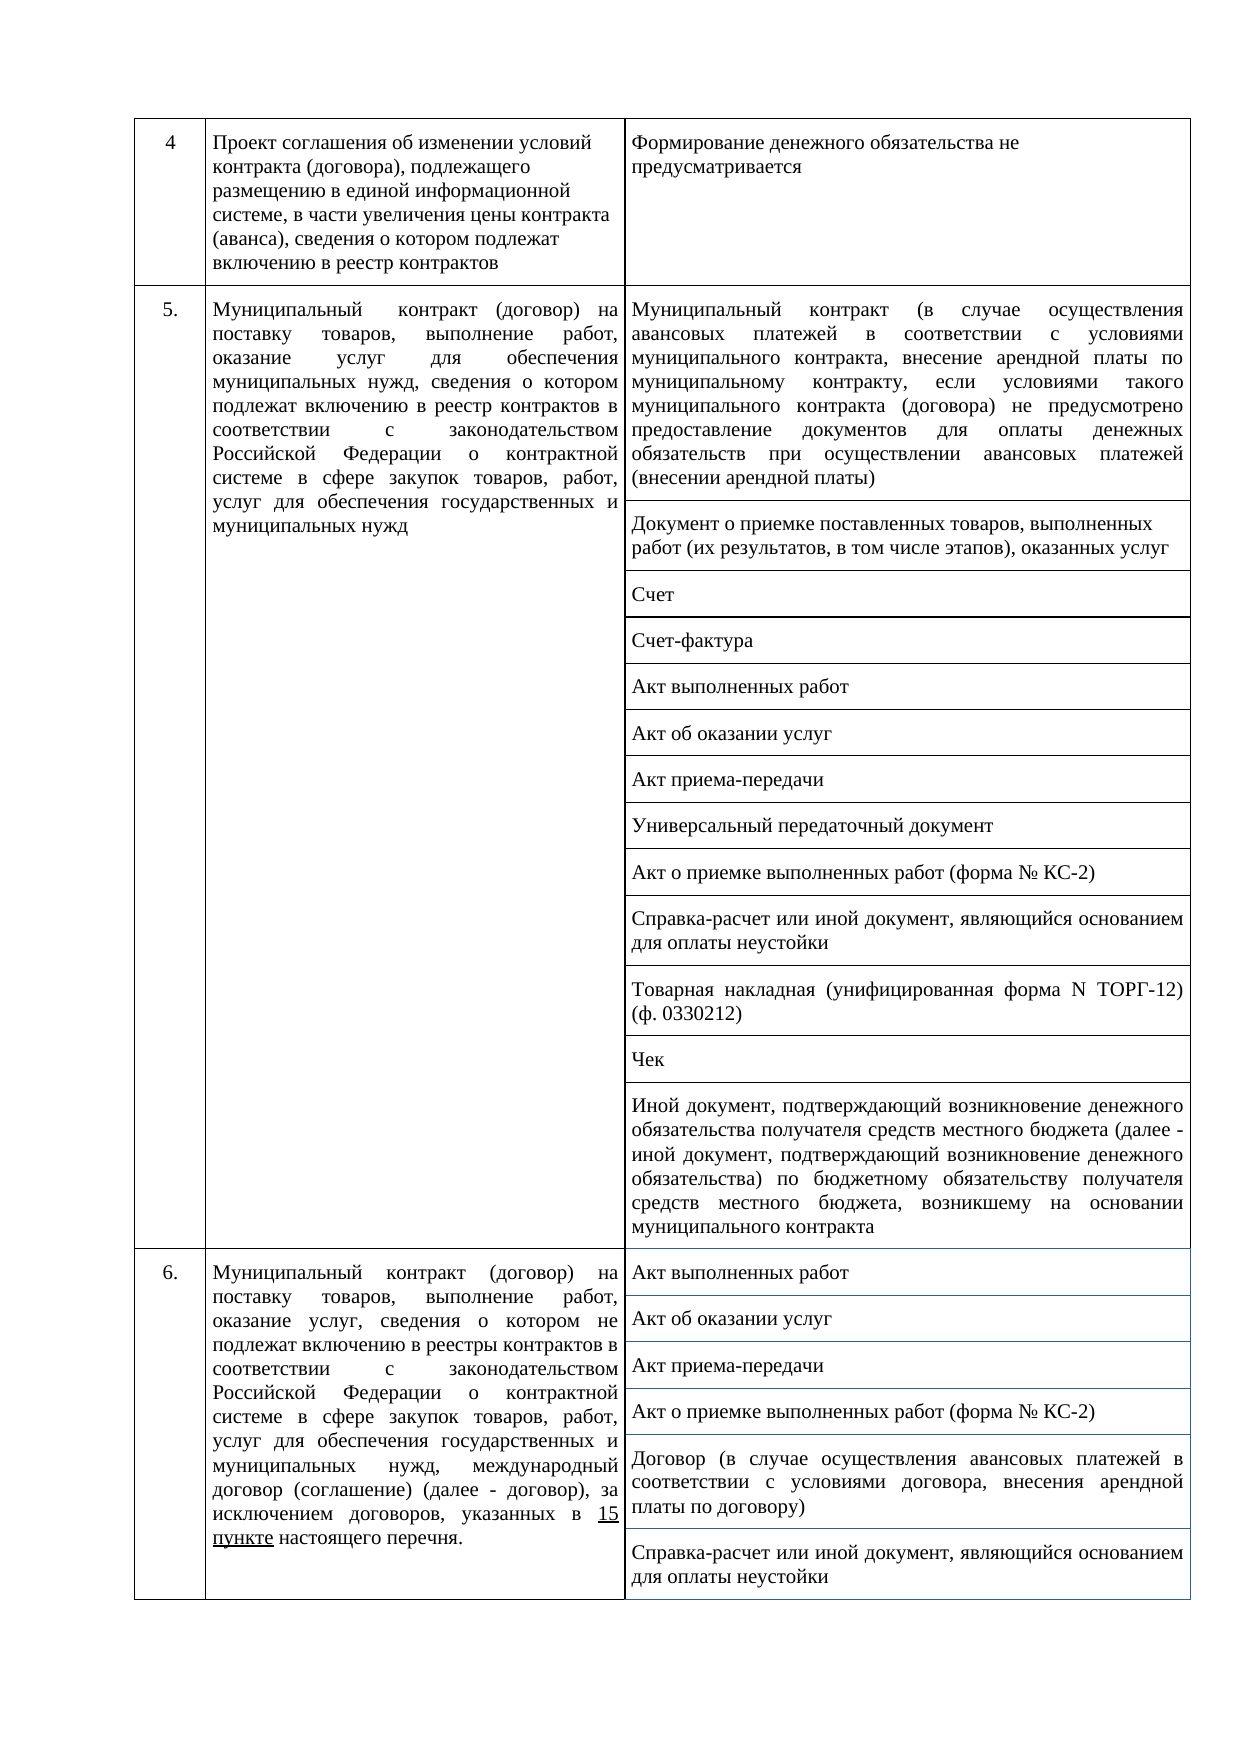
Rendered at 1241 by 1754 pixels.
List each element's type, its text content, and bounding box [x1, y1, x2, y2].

table_cell Договор (в случае осуществления авансовых платежей в соответствии с условиями договора, внесения арендной платы по договору) [626, 1435, 1190, 1528]
table_cell Акт выполненных работ [626, 1249, 1190, 1295]
table_cell Муниципальный контракт (в случае осуществления авансовых платежей в соответствии с условиями муниципального контракта, внесение арендной платы по муниципальному контракту, если условиями такого муниципального контракта (договора) не предусмотрено предоставление документов для оплаты денежных обязательств при осуществлении авансовых платежей (внесении арендной платы) [626, 286, 1190, 499]
table_cell Акт выполненных работ [626, 664, 1190, 709]
table_cell Счет [626, 571, 1190, 616]
table_cell Акт приема-передачи [626, 756, 1190, 802]
table_cell Справка-расчет или иной документ, являющийся основанием для оплаты неустойки [626, 896, 1190, 965]
table_cell Иной документ, подтверждающий возникновение денежного обязательства получателя средств местного бюджета (далее - иной документ, подтверждающий возникновение денежного обязательства) по бюджетному обязательству получателя средств местного бюджета, возникшему на основании муниципального контракта [626, 1083, 1190, 1248]
table_cell Акт об оказании услуг [626, 1296, 1190, 1341]
table_cell Универсальный передаточный документ [626, 803, 1190, 848]
table_cell Проект соглашения об изменении условий контракта (договора), подлежащего размещению в единой информационной системе, в части увеличения цены контракта (аванса), сведения о котором подлежат включению в реестр контрактов [206, 119, 624, 285]
table_cell Товарная накладная (унифицированная форма N ТОРГ-12) (ф. 0330212) [626, 966, 1190, 1035]
table_cell Справка-расчет или иной документ, являющийся основанием для оплаты неустойки [626, 1529, 1190, 1599]
table_cell Документ о приемке поставленных товаров, выполненных работ (их результатов, в том числе этапов), оказанных услуг [626, 501, 1190, 570]
table_cell Счет-фактура [626, 618, 1190, 663]
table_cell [626, 119, 1190, 285]
table_cell Чек [626, 1036, 1190, 1082]
table_cell 4 [135, 119, 205, 285]
table_cell Муниципальный контракт (договор) на поставку товаров, выполнение работ, оказание услуг, сведения о котором не подлежат включению в реестры контрактов в соответствии с законодательством Российской Федерации о контрактной системе в сфере закупок товаров, работ, услуг для обеспечения государственных и муниципальных нужд, международный договор (соглашение) (далее - договор), за исключением договоров, указанных в 15 пункте настоящего перечня. [206, 1249, 624, 1599]
table_cell Муниципальный контракт (договор) на поставку товаров, выполнение работ, оказание услуг для обеспечения муниципальных нужд, сведения о котором подлежат включению в реестр контрактов в соответствии с законодательством Российской Федерации о контрактной системе в сфере закупок товаров, работ, услуг для обеспечения государственных и муниципальных нужд [206, 286, 624, 1248]
table_cell Акт приема-передачи [626, 1342, 1190, 1387]
table_cell 6. [135, 1249, 205, 1599]
table_cell 5. [135, 286, 205, 1248]
table_cell Акт о приемке выполненных работ (форма № КС-2) [626, 849, 1190, 894]
table_cell Акт об оказании услуг [626, 710, 1190, 755]
table_cell Акт о приемке выполненных работ (форма № КС-2) [626, 1389, 1190, 1434]
